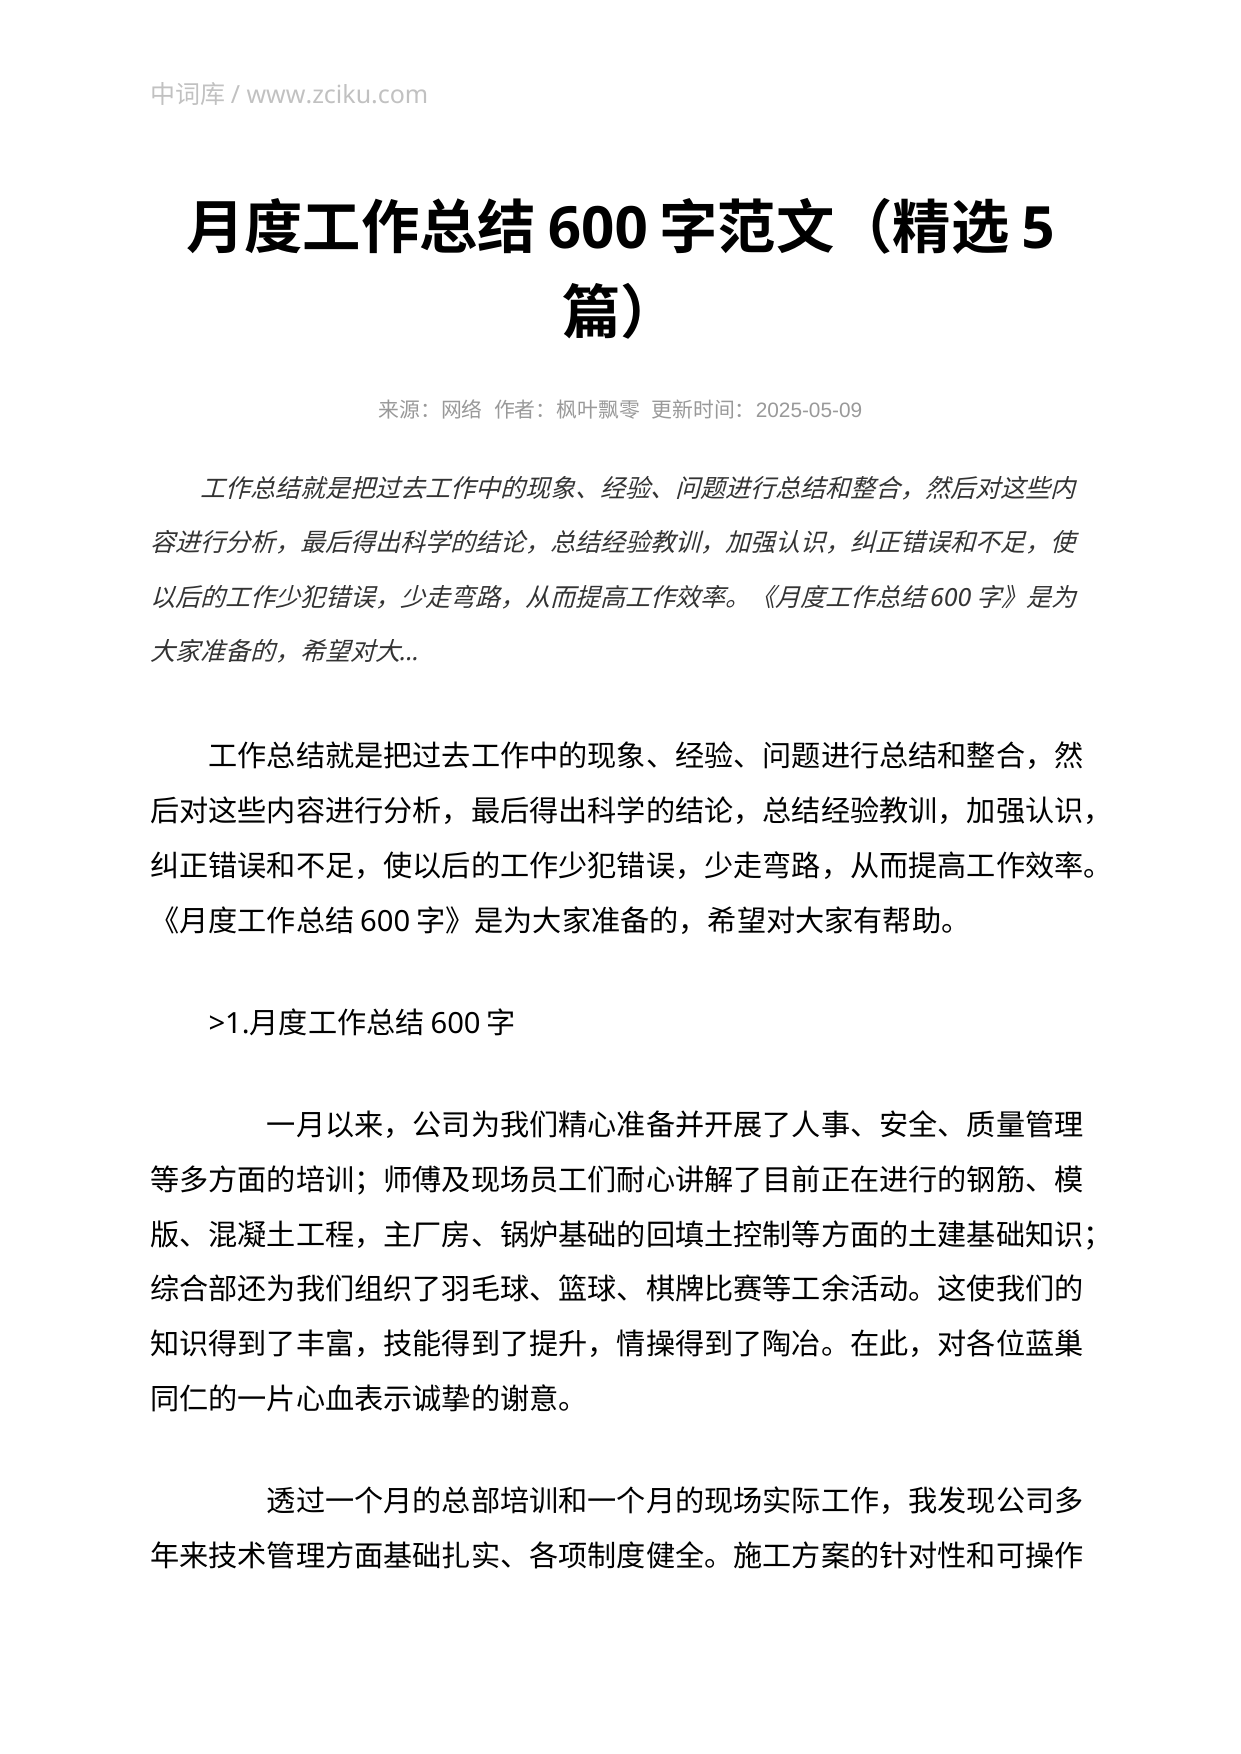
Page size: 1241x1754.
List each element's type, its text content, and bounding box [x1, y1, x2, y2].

text 来源：网络 作者：枫叶飘零 更新时间：2025-05-09 [150, 397, 1090, 421]
text 工作总结就是把过去工作中的现象、经验、问题进行总结和整合，然后对这些内容进行分析，最后得出科学的结论，总结经验教训，加强认识，纠正错误和不足，使以后的工作少犯错误，少走弯路，从而提高工作效率。《月度工作总结600字》是为大家准备的，希望对大家有帮助。 [150, 733, 1090, 940]
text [150, 1477, 1090, 1575]
text 工作总结就是把过去工作中的现象、经验、问题进行总结和整合，然后对这些内容进行分析，最后得出科学的结论，总结经验教训，加强认识，纠正错误和不足，使以后的工作少犯错误，少走弯路，从而提高工作效率。《月度工作总结600字》是为大家准备的，希望对大... [150, 468, 1090, 668]
text >1.月度工作总结600字 [150, 999, 1090, 1042]
subtitle 月度工作总结600字范文（精选5篇） [150, 181, 1090, 351]
text 一月以来，公司为我们精心准备并开展了人事、安全、质量管理等多方面的培训；师傅及现场员工们耐心讲解了目前正在进行的钢筋、模版、混凝土工程，主厂房、锅炉基础的回填土控制等方面的土建基础知识；综合部还为我们组织了羽毛球、篮球、棋牌比赛等工余活动。这使我们的知识得到了丰富，技能得到了提升，情操得到了陶冶。在此，对各位蓝巢同仁的一片心血表示诚挚的谢意。 [150, 1101, 1090, 1418]
